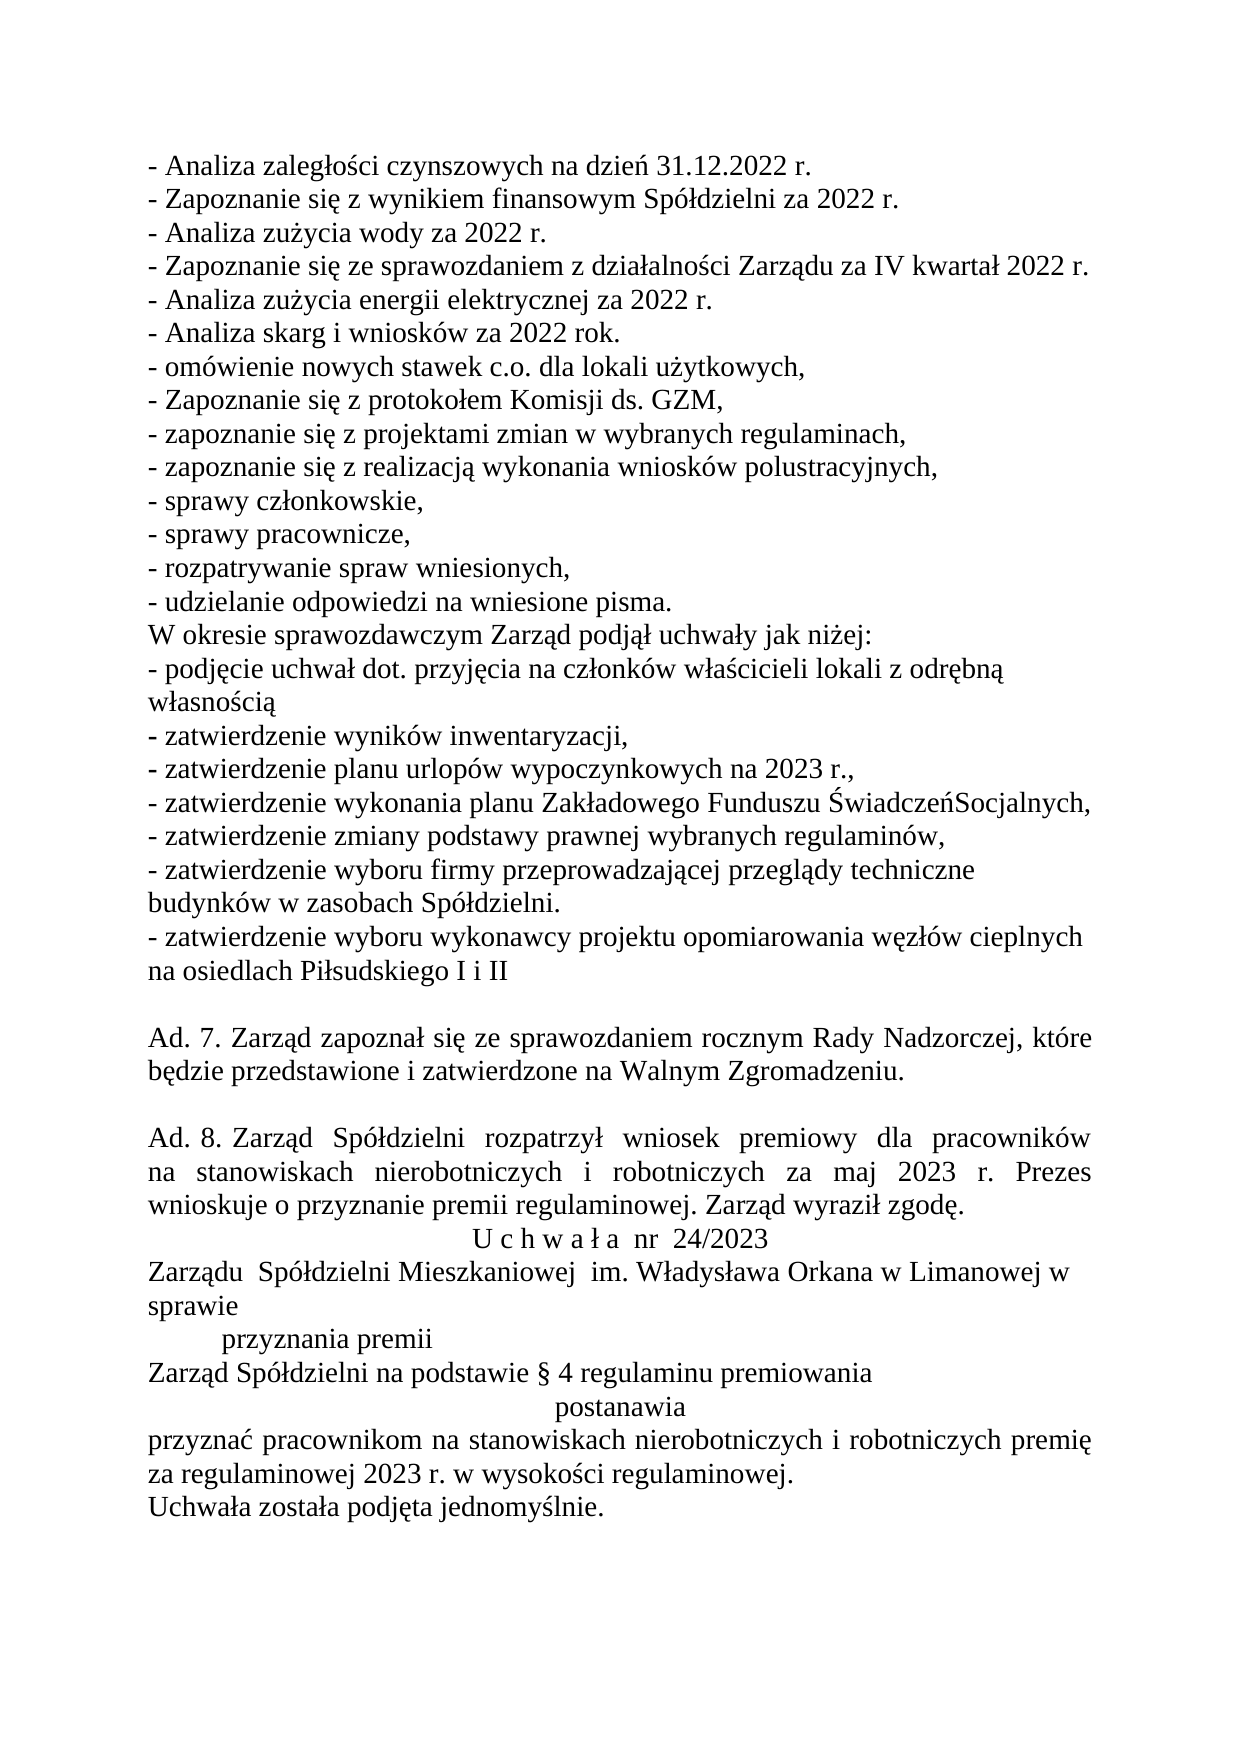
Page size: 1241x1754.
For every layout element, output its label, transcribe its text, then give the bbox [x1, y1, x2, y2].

text - zatwierdzenie zmiany podstawy prawnej wybranych regulaminów, [148, 818, 1093, 852]
text - rozpatrywanie spraw wniesionych, [148, 550, 1093, 584]
text - Zapoznanie się z wynikiem finansowym Spółdzielni za 2022 r. [148, 181, 1093, 215]
text - zatwierdzenie wykonania planu Zakładowego Funduszu ŚwiadczeńSocjalnych, [148, 785, 1093, 818]
text przyznać pracownikom na stanowiskach nierobotniczych i robotniczych premię za regulaminowej 2023 r. w wysokości regulaminowej. [148, 1422, 1093, 1489]
text - zatwierdzenie wyników inwentaryzacji, [148, 718, 1093, 751]
text Uchwała została podjęta jednomyślnie. [148, 1489, 1093, 1523]
text Zarząd Spółdzielni na podstawie § 4 regulaminu premiowania [148, 1355, 1093, 1389]
text - Zapoznanie się z protokołem Komisji ds. GZM, [148, 382, 1093, 416]
text - zatwierdzenie planu urlopów wypoczynkowych na 2023 r., [148, 751, 1093, 785]
text postanawia [148, 1389, 1093, 1422]
text W okresie sprawozdawczym Zarząd podjął uchwały jak niżej: [148, 617, 1093, 651]
text - Analiza skarg i wniosków za 2022 rok. [148, 315, 1093, 349]
text U c h w a ł a nr 24/2023 [148, 1221, 1093, 1254]
text - udzielanie odpowiedzi na wniesione pisma. [148, 584, 1093, 617]
text Ad. 8. Zarząd Spółdzielni rozpatrzył wniosek premiowy dla pracowników na stanowiskach nierobotniczych i robotniczych za maj 2023 r. Prezes wnioskuje o przyznanie premii regulaminowej. Zarząd wyraził zgodę. [148, 1120, 1093, 1221]
text Zarządu Spółdzielni Mieszkaniowej im. Władysława Orkana w Limanowej w sprawie [148, 1254, 1093, 1322]
text przyznania premii [148, 1322, 1093, 1355]
text - Analiza zużycia energii elektrycznej za 2022 r. [148, 282, 1093, 315]
text - podjęcie uchwał dot. przyjęcia na członków właścicieli lokali z odrębną własnością [148, 651, 1093, 718]
text - omówienie nowych stawek c.o. dla lokali użytkowych, [148, 349, 1093, 382]
text - sprawy członkowskie, [148, 483, 1093, 517]
text - zatwierdzenie wyboru wykonawcy projektu opomiarowania węzłów cieplnych na osiedlach Piłsudskiego I i II [148, 919, 1093, 986]
text - Analiza zaległości czynszowych na dzień 31.12.2022 r. [148, 148, 1093, 181]
text - sprawy pracownicze, [148, 517, 1093, 550]
text - Zapoznanie się ze sprawozdaniem z działalności Zarządu za IV kwartał 2022 r. [148, 248, 1093, 282]
text - zapoznanie się z projektami zmian w wybranych regulaminach, [148, 416, 1093, 449]
text - zatwierdzenie wyboru firmy przeprowadzającej przeglądy techniczne budynków w zasobach Spółdzielni. [148, 852, 1093, 919]
text Ad. 7. Zarząd zapoznał się ze sprawozdaniem rocznym Rady Nadzorczej, które będzie przedstawione i zatwierdzone na Walnym Zgromadzeniu. [148, 1020, 1093, 1087]
text - zapoznanie się z realizacją wykonania wniosków polustracyjnych, [148, 449, 1093, 483]
text - Analiza zużycia wody za 2022 r. [148, 215, 1093, 248]
